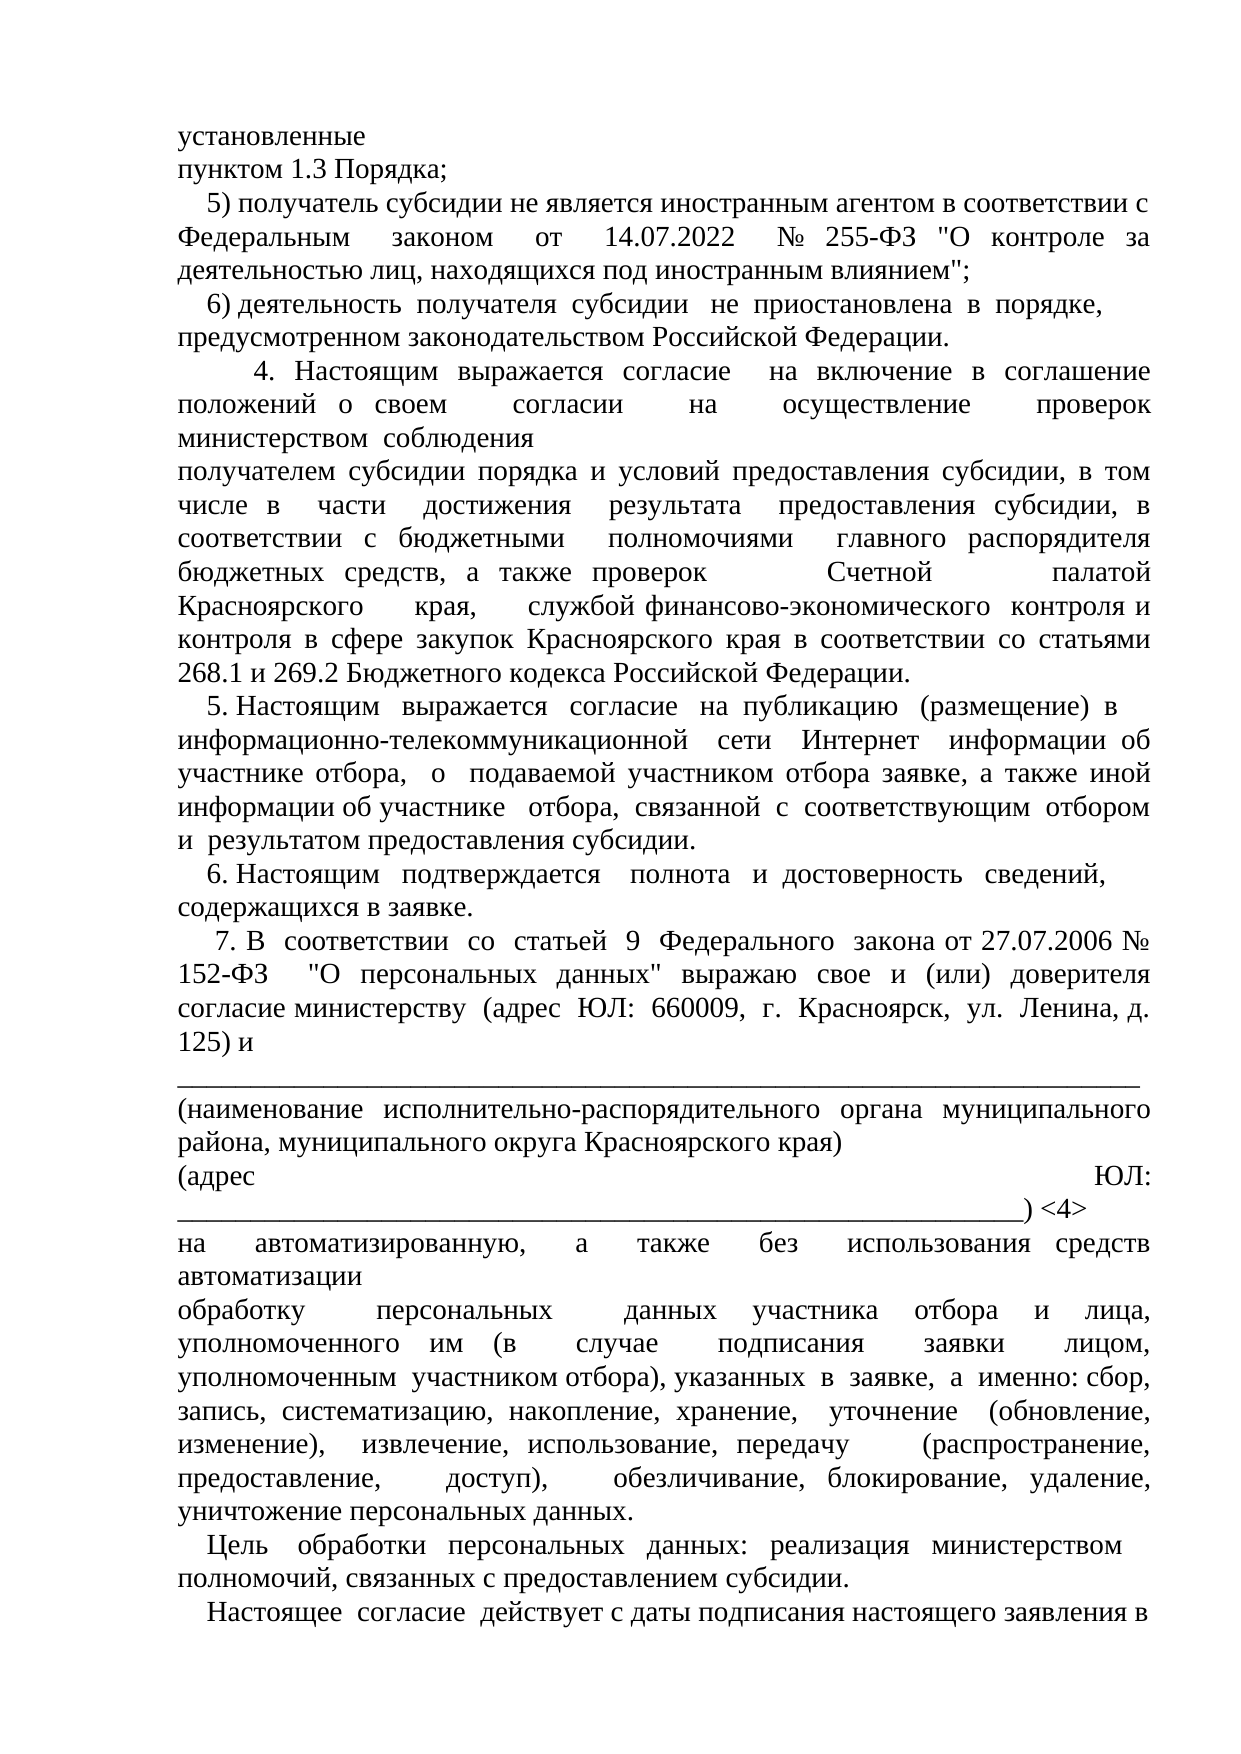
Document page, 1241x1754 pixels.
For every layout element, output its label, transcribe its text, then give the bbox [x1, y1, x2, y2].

text Федеральным законом от 14.07.2022 № 255-ФЗ "О контроле за деятельностью лиц, находящихся под иностранным влиянием"; [177, 219, 1152, 286]
text __________________________________________________________________ [177, 1057, 1152, 1091]
text (адрес ЮЛ: __________________________________________________________) <4> [177, 1158, 1152, 1225]
text предусмотренном законодательством Российской Федерации. [177, 319, 1152, 353]
text 4. Настоящим выражается согласие на включение в соглашение положений о своем согласии на осуществление проверок министерством соблюдения [177, 353, 1152, 453]
text 5) получатель субсидии не является иностранным агентом в соответствии с [177, 185, 1152, 219]
text полномочий, связанных с предоставлением субсидии. [177, 1560, 1152, 1594]
text 5. Настоящим выражается согласие на публикацию (размещение) в [177, 688, 1152, 722]
text пунктом 1.3 Порядка; [177, 152, 1152, 185]
text (наименование исполнительно-распорядительного органа муниципального района, муниципального округа Красноярского края) [177, 1091, 1152, 1158]
text на автоматизированную, а также без использования средств автоматизации [177, 1225, 1152, 1292]
text 7. В соответствии со статьей 9 Федерального закона от 27.07.2006 № 152-ФЗ "О персональных данных" выражаю свое и (или) доверителя согласие министерству (адрес ЮЛ: 660009, г. Красноярск, ул. Ленина, д. 125) и [177, 923, 1152, 1057]
text 6) деятельность получателя субсидии не приостановлена в порядке, [177, 286, 1152, 319]
text получателем субсидии порядка и условий предоставления субсидии, в том числе в части достижения результата предоставления субсидии, в соответствии с бюджетными полномочиями главного распорядителя бюджетных средств, а также проверок Счетной палатой Красноярского края, службой финансово-экономического контроля и контроля в сфере закупок Красноярского края в соответствии со статьями 268.1 и 269.2 Бюджетного кодекса Российской Федерации. [177, 453, 1152, 688]
text Настоящее согласие действует с даты подписания настоящего заявления в [177, 1594, 1152, 1627]
text информационно-телекоммуникационной сети Интернет информации об участнике отбора, о подаваемой участником отбора заявке, а также иной информации об участнике отбора, связанной с соответствующим отбором и результатом предоставления субсидии. [177, 722, 1152, 856]
text содержащихся в заявке. [177, 889, 1152, 923]
text Цель обработки персональных данных: реализация министерством [177, 1527, 1152, 1560]
text 6. Настоящим подтверждается полнота и достоверность сведений, [177, 856, 1152, 889]
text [177, 118, 1152, 152]
text обработку персональных данных участника отбора и лица, уполномоченного им (в случае подписания заявки лицом, уполномоченным участником отбора), указанных в заявке, а именно: сбор, запись, систематизацию, накопление, хранение, уточнение (обновление, изменение), извлечение, использование, передачу (распространение, предоставление, доступ), обезличивание, блокирование, удаление, уничтожение персональных данных. [177, 1292, 1152, 1527]
